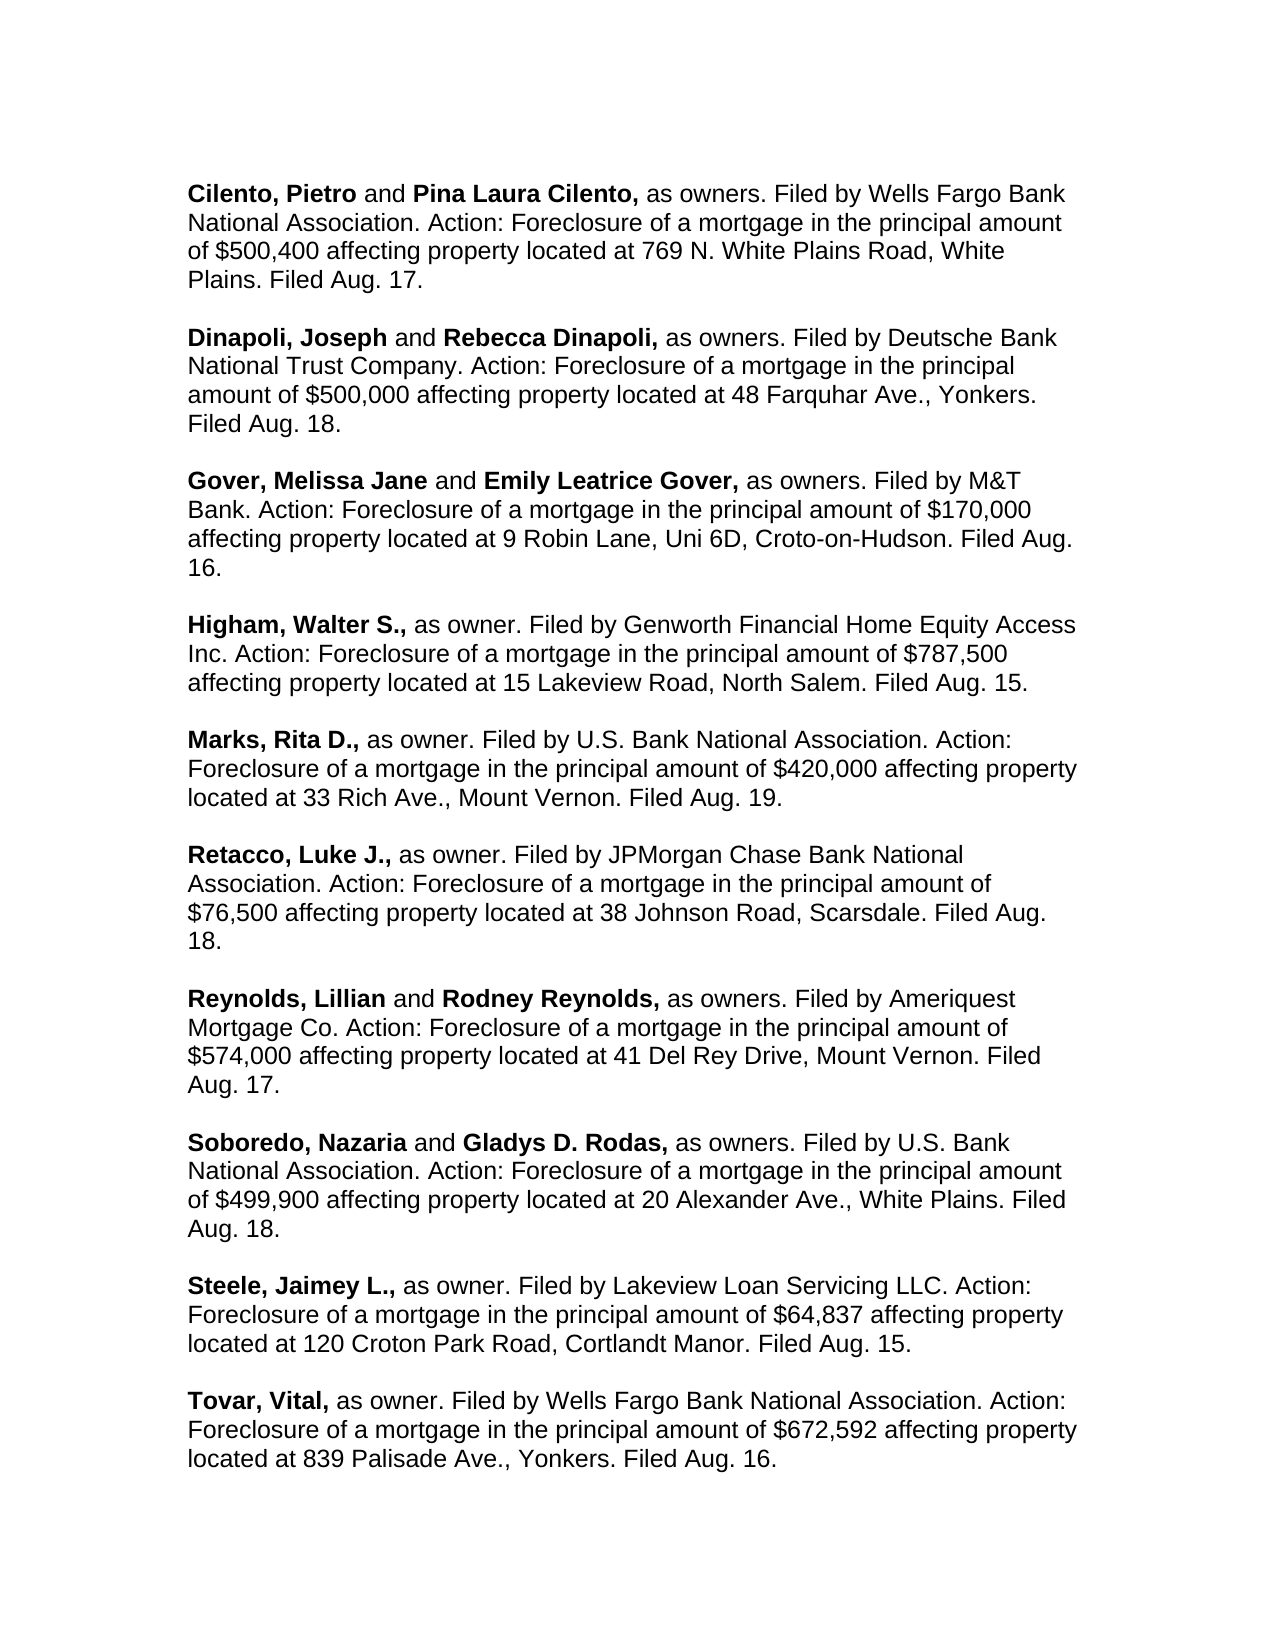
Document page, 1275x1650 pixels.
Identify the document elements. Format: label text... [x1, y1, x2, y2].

text Gover, Melissa Jane and Emily Leatrice Gover, as owners. Filed by M&T Bank. Action: Foreclosure of a mortgage in the principal amount of $170,000 affecting property located at 9 Robin Lane, Uni 6D, Croto-on-Hudson. Filed Aug. 16. [187, 466, 1087, 581]
text Higham, Walter S., as owner. Filed by Genworth Financial Home Equity Access Inc. Action: Foreclosure of a mortgage in the principal amount of $787,500 affecting property located at 15 Lakeview Road, North Salem. Filed Aug. 15. [187, 610, 1087, 696]
text Cilento, Pietro and Pina Laura Cilento, as owners. Filed by Wells Fargo Bank National Association. Action: Foreclosure of a mortgage in the principal amount of $500,400 affecting property located at 769 N. White Plains Road, White Plains. Filed Aug. 17. [187, 179, 1087, 294]
text Retacco, Luke J., as owner. Filed by JPMorgan Chase Bank National Association. Action: Foreclosure of a mortgage in the principal amount of $76,500 affecting property located at 38 Johnson Road, Scarsdale. Filed Aug. 18. [187, 840, 1087, 955]
text Tovar, Vital, as owner. Filed by Wells Fargo Bank National Association. Action: Foreclosure of a mortgage in the principal amount of $672,592 affecting property located at 839 Palisade Ave., Yonkers. Filed Aug. 16. [187, 1386, 1087, 1472]
text Steele, Jaimey L., as owner. Filed by Lakeview Loan Servicing LLC. Action: Foreclosure of a mortgage in the principal amount of $64,837 affecting property located at 120 Croton Park Road, Cortlandt Manor. Filed Aug. 15. [187, 1271, 1087, 1357]
text Reynolds, Lillian and Rodney Reynolds, as owners. Filed by Ameriquest Mortgage Co. Action: Foreclosure of a mortgage in the principal amount of $574,000 affecting property located at 41 Del Rey Drive, Mount Vernon. Filed Aug. 17. [187, 984, 1087, 1099]
text Dinapoli, Joseph and Rebecca Dinapoli, as owners. Filed by Deutsche Bank National Trust Company. Action: Foreclosure of a mortgage in the principal amount of $500,000 affecting property located at 48 Farquhar Ave., Yonkers. Filed Aug. 18. [187, 322, 1087, 437]
text Soboredo, Nazaria and Gladys D. Rodas, as owners. Filed by U.S. Bank National Association. Action: Foreclosure of a mortgage in the principal amount of $499,900 affecting property located at 20 Alexander Ave., White Plains. Filed Aug. 18. [187, 1127, 1087, 1242]
text Marks, Rita D., as owner. Filed by U.S. Bank National Association. Action: Foreclosure of a mortgage in the principal amount of $420,000 affecting property located at 33 Rich Ave., Mount Vernon. Filed Aug. 19. [187, 725, 1087, 811]
